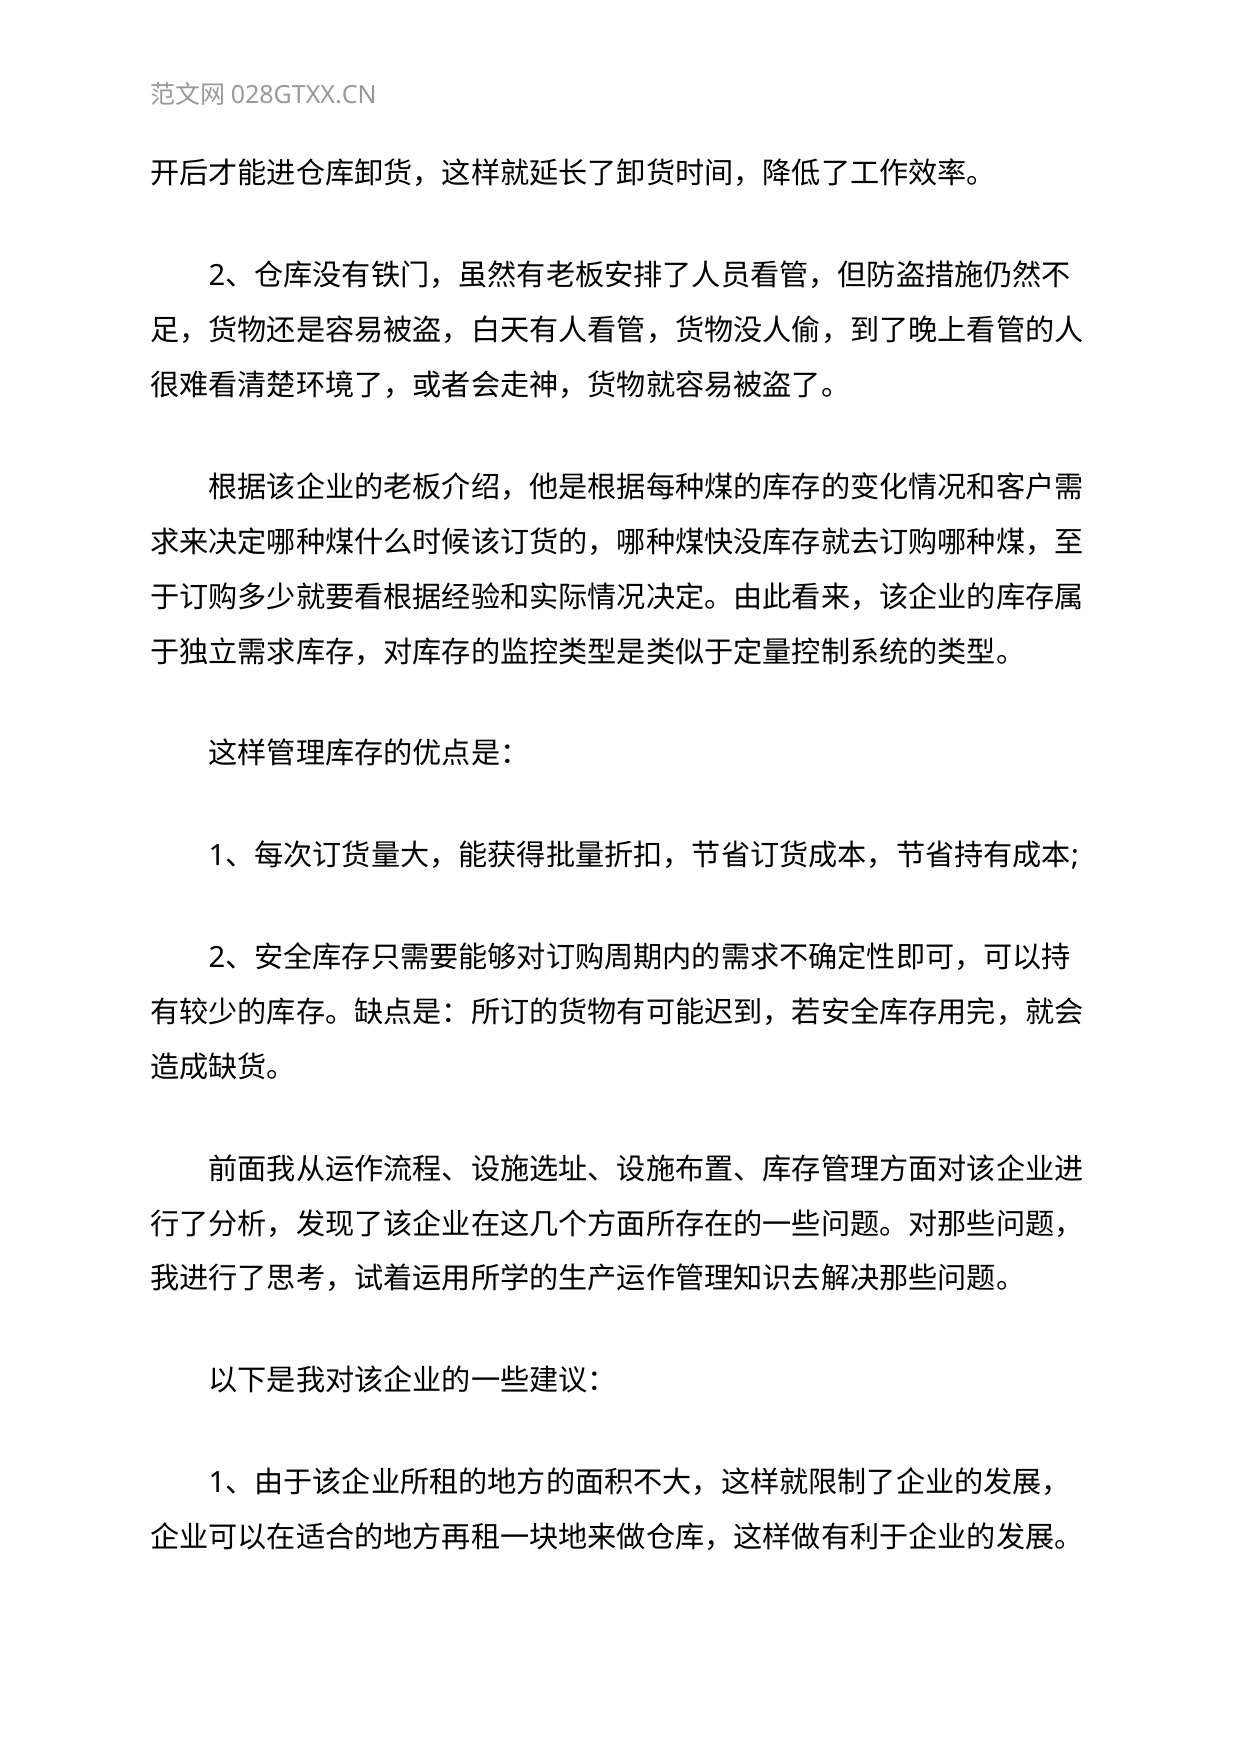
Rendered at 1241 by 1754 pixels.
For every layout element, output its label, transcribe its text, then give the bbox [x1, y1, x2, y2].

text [150, 150, 1090, 192]
text 1、每次订货量大，能获得批量折扣，节省订货成本，节省持有成本; [150, 832, 1090, 874]
text 根据该企业的老板介绍，他是根据每种煤的库存的变化情况和客户需求来决定哪种煤什么时候该订货的，哪种煤快没库存就去订购哪种煤，至于订购多少就要看根据经验和实际情况决定。由此看来，该企业的库存属于独立需求库存，对库存的监控类型是类似于定量控制系统的类型。 [150, 463, 1090, 670]
text 这样管理库存的优点是： [150, 730, 1090, 772]
text 2、安全库存只需要能够对订购周期内的需求不确定性即可，可以持有较少的库存。缺点是：所订的货物有可能迟到，若安全库存用完，就会造成缺货。 [150, 934, 1090, 1086]
text 前面我从运作流程、设施选址、设施布置、库存管理方面对该企业进行了分析，发现了该企业在这几个方面所存在的一些问题。对那些问题，我进行了思考，试着运用所学的生产运作管理知识去解决那些问题。 [150, 1145, 1090, 1297]
text 以下是我对该企业的一些建议： [150, 1357, 1090, 1399]
text 2、仓库没有铁门，虽然有老板安排了人员看管，但防盗措施仍然不足，货物还是容易被盗，白天有人看管，货物没人偷，到了晚上看管的人很难看清楚环境了，或者会走神，货物就容易被盗了。 [150, 252, 1090, 404]
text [150, 1459, 1090, 1556]
